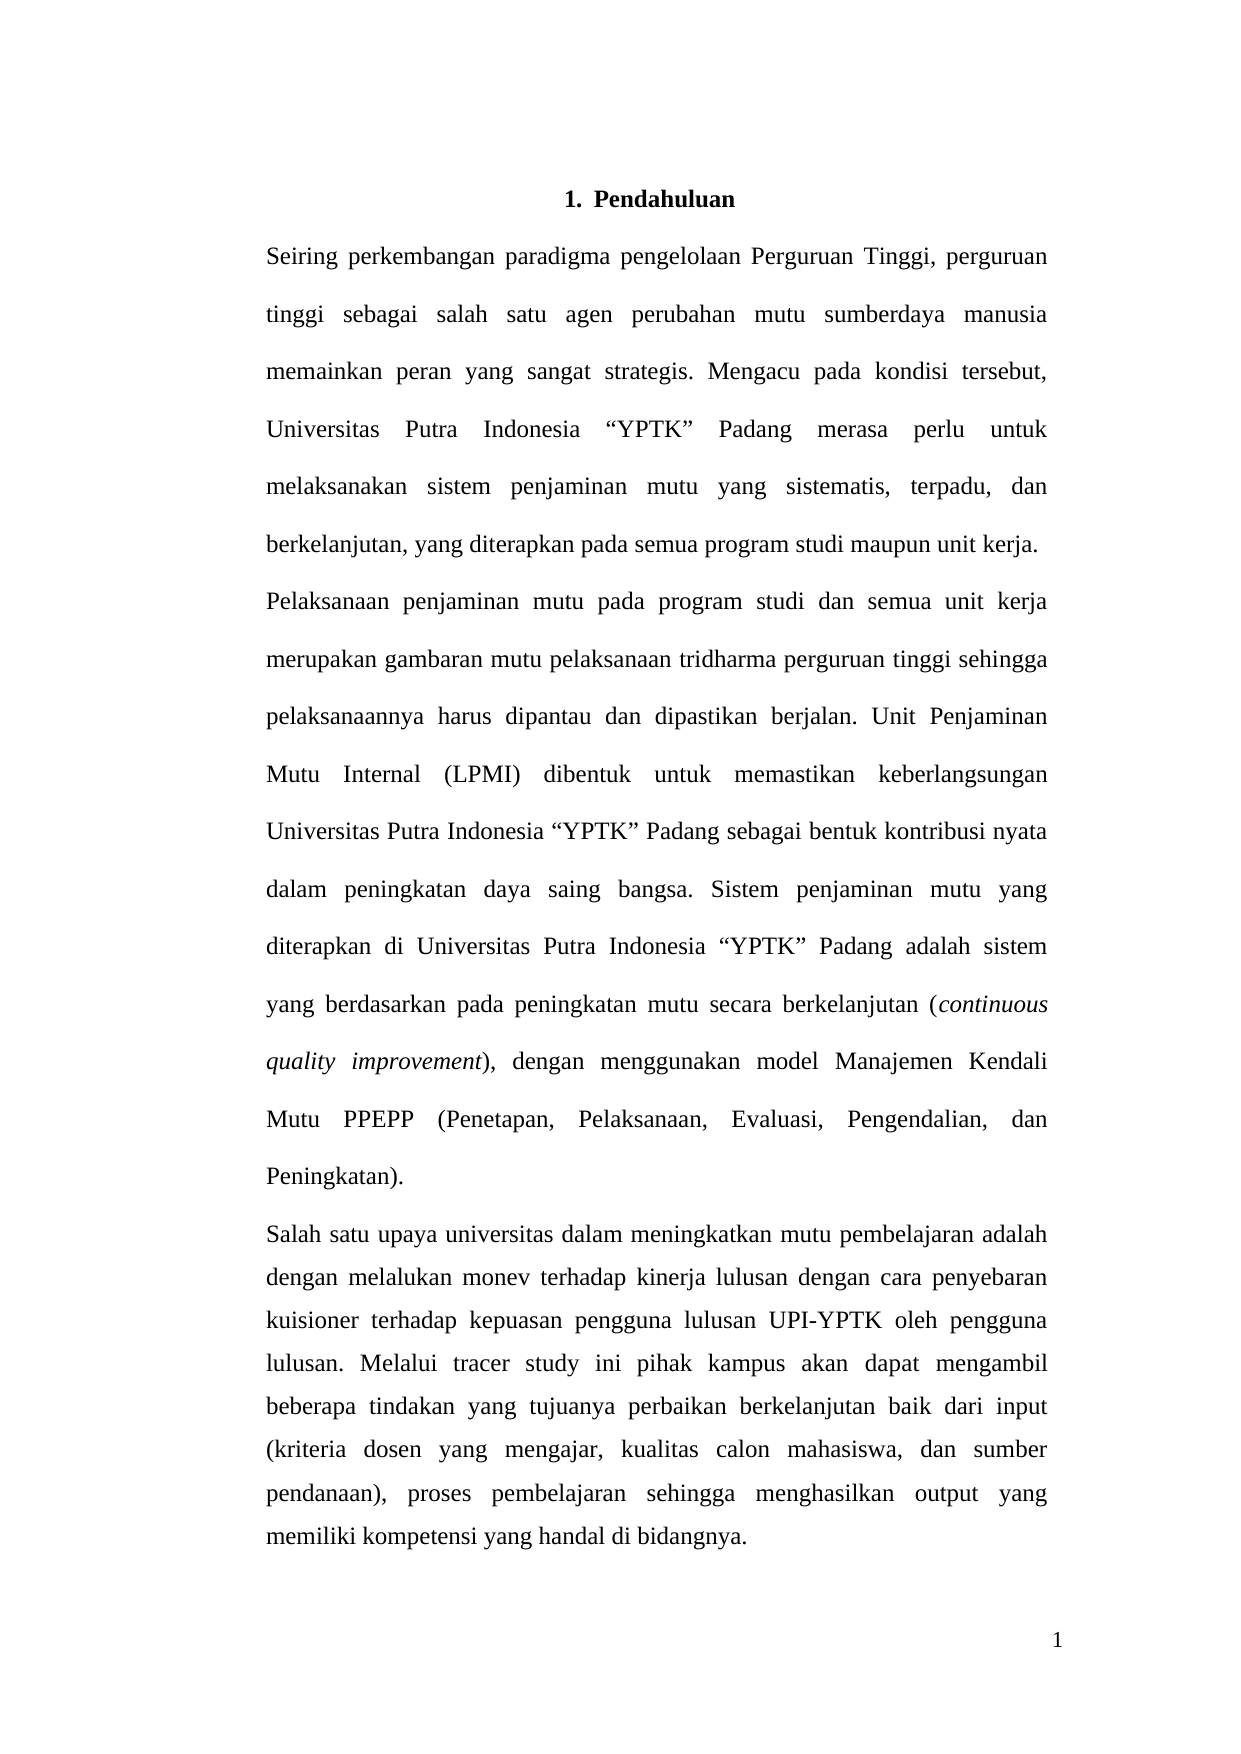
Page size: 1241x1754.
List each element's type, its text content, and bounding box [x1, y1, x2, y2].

text Seiring perkembangan paradigma pengelolaan Perguruan Tinggi, perguruan tinggi sebagai salah satu agen perubahan mutu sumberdaya manusia memainkan peran yang sangat strategis. Mengacu pada kondisi tersebut, Universitas Putra Indonesia “YPTK” Padang merasa perlu untuk melaksanakan sistem penjaminan mutu yang sistematis, terpadu, dan berkelanjutan, yang diterapkan pada semua program studi maupun unit kerja. [266, 241, 1048, 558]
text Salah satu upaya universitas dalam meningkatkan mutu pembelajaran adalah dengan melalukan monev terhadap kinerja lulusan dengan cara penyebaran kuisioner terhadap kepuasan pengguna lulusan UPI-YPTK oleh pengguna lulusan. Melalui tracer study ini pihak kampus akan dapat mengambil beberapa tindakan yang tujuanya perbaikan berkelanjutan baik dari input (kriteria dosen yang mengajar, kualitas calon mahasiswa, dan sumber pendanaan), proses pembelajaran sehingga menghasilkan output yang memiliki kompetensi yang handal di bidangnya. [266, 1219, 1048, 1549]
subtitle Pendahuluan [236, 184, 1063, 213]
text Pelaksanaan penjaminan mutu pada program studi dan semua unit kerja merupakan gambaran mutu pelaksanaan tridharma perguruan tinggi sehingga pelaksanaannya harus dipantau dan dipastikan berjalan. Unit Penjaminan Mutu Internal (LPMI) dibentuk untuk memastikan keberlangsungan Universitas Putra Indonesia “YPTK” Padang sebagai bentuk kontribusi nyata dalam peningkatan daya saing bangsa. Sistem penjaminan mutu yang diterapkan di Universitas Putra Indonesia “YPTK” Padang adalah sistem yang berdasarkan pada peningkatan mutu secara berkelanjutan (continuous quality improvement), dengan menggunakan model Manajemen Kendali Mutu PPEPP (Penetapan, Pelaksanaan, Evaluasi, Pengendalian, dan Peningkatan). [266, 586, 1048, 1190]
